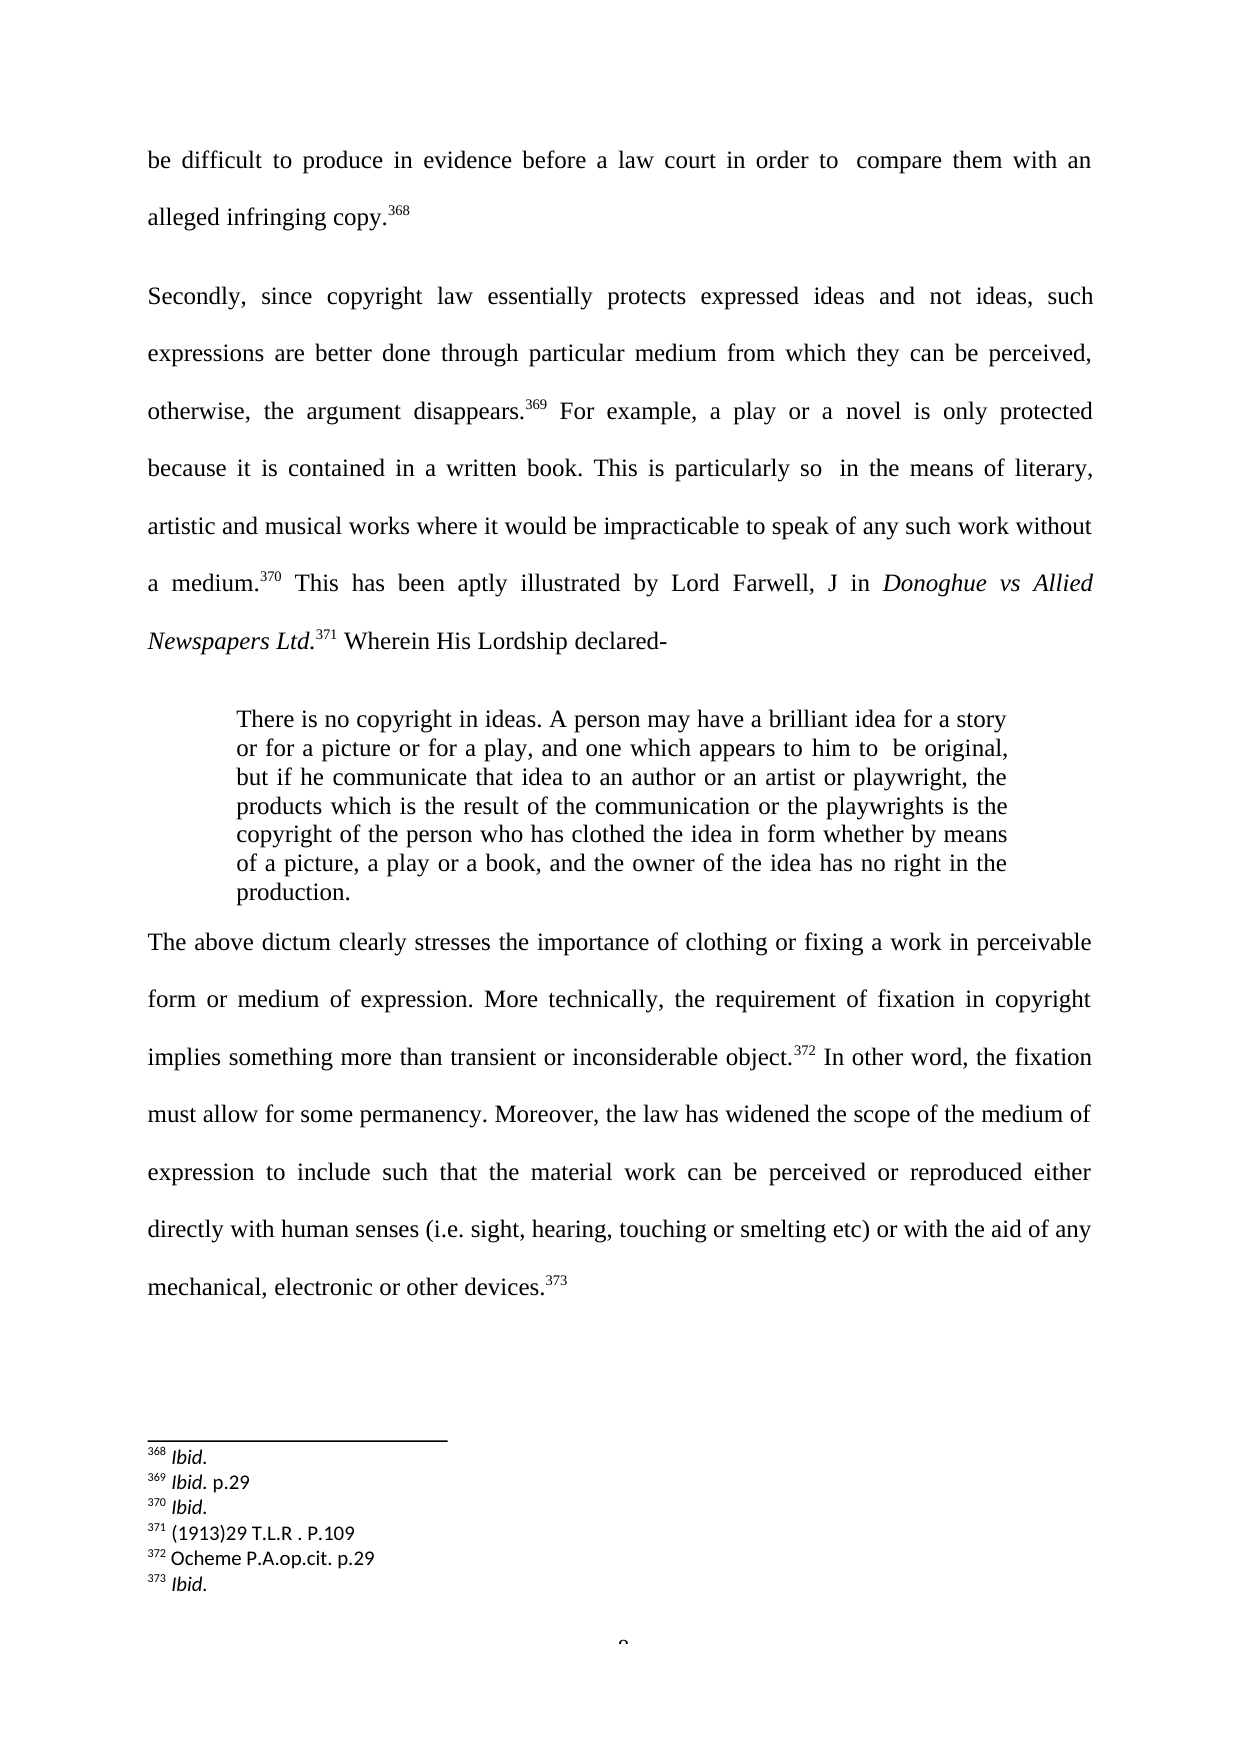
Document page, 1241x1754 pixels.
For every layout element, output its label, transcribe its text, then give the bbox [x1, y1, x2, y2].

text 368 Ibid. [147, 1444, 1134, 1469]
text Secondly, since copyright law essentially protects expressed ideas and not ideas, such expressions are better done through particular medium from which they can be perceived, otherwise, the argument disappears.369 For example, a play or a novel is only protected because it is contained in a written book. This is particularly so in the means of literary, artistic and musical works where it would be impracticable to speak of any such work without a medium.370 This has been aptly illustrated by Lord Farwell, J in Donoghue vs Allied Newspapers Ltd.371 Wherein His Lordship declared- [147, 281, 1093, 654]
text 370 Ibid. [147, 1494, 1134, 1520]
text 372 Ocheme P.A.op.cit. p.29 [147, 1545, 1134, 1571]
text 371 (1913)29 T.L.R . P.109 [147, 1520, 1134, 1545]
text 369 Ibid. p.29 [147, 1469, 1134, 1494]
text be difficult to produce in evidence before a law court in order to compare them with an alleged infringing copy.368 [147, 145, 1091, 231]
text 373 Ibid. [147, 1571, 1134, 1596]
text The above dictum clearly stresses the importance of clothing or fixing a work in perceivable form or medium of expression. More technically, the requirement of fixation in copyright implies something more than transient or inconsiderable object.372 In other word, the fixation must allow for some permanency. Moreover, the law has widened the scope of the medium of expression to include such that the material work can be perceived or reproduced either directly with human senses (i.e. sight, hearing, touching or smelting etc) or with the aid of any mechanical, electronic or other devices.373 [147, 927, 1092, 1300]
text There is no copyright in ideas. A person may have a brilliant idea for a story or for a picture or for a play, and one which appears to him to be original, but if he communicate that idea to an author or an artist or playwright, the products which is the result of the communication or the playwrights is the copyright of the person who has clothed the idea in form whether by means of a picture, a play or a book, and the owner of the idea has no right in the production. [236, 704, 1008, 906]
